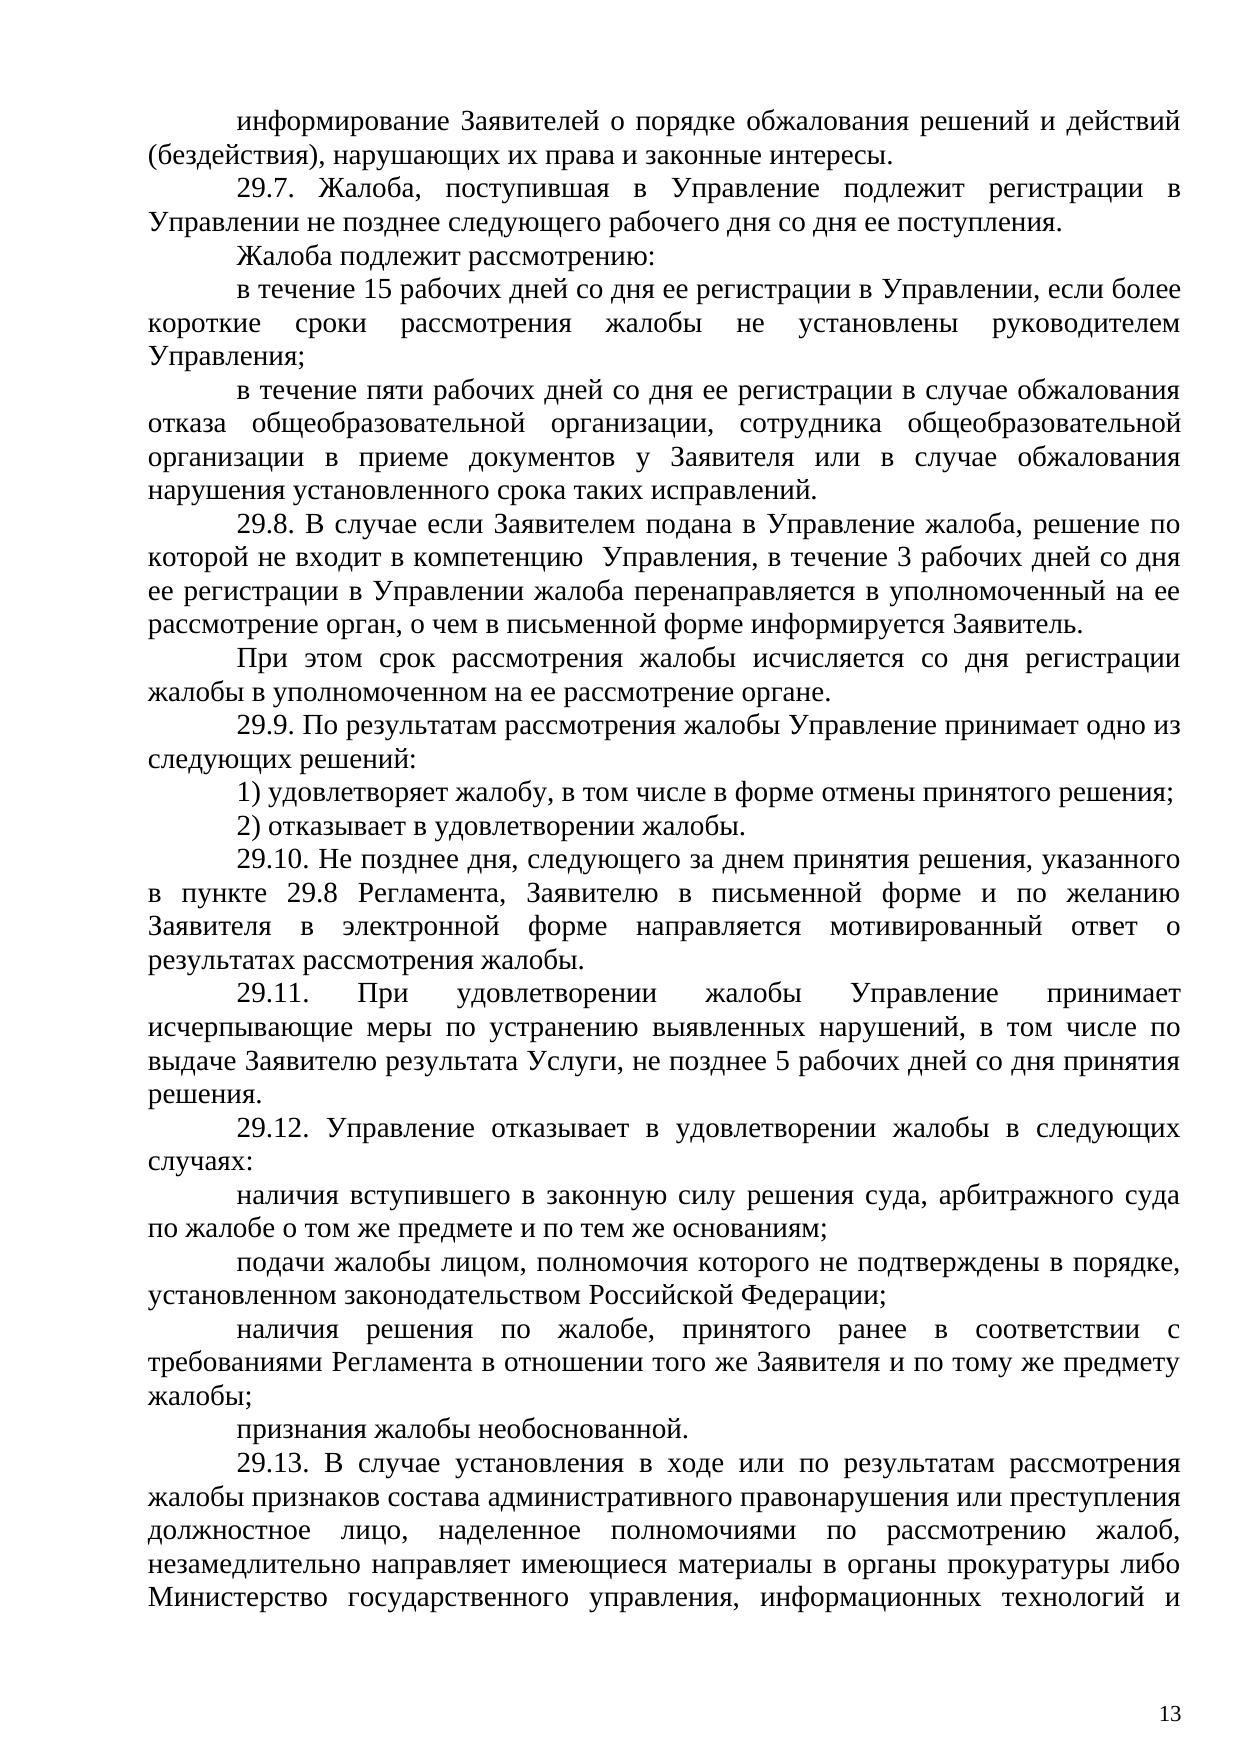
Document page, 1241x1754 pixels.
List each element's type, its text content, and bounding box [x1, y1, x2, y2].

text 29.8. В случае если Заявителем подана в Управление жалоба, решение по которой не входит в компетенцию Управления, в течение 3 рабочих дней со дня ее регистрации в Управлении жалоба перенаправляется в уполномоченный на ее рассмотрение орган, о чем в письменной форме информируется Заявитель. [148, 506, 1181, 640]
text 29.9. По результатам рассмотрения жалобы Управление принимает одно из следующих решений: [148, 707, 1181, 774]
text 2) отказывает в удовлетворении жалобы. [148, 808, 1181, 841]
text 29.10. Не позднее дня, следующего за днем принятия решения, указанного в пункте 29.8 Регламента, Заявителю в письменной форме и по желанию Заявителя в электронной форме направляется мотивированный ответ о результатах рассмотрения жалобы. [148, 841, 1181, 976]
text 1) удовлетворяет жалобу, в том числе в форме отмены принятого решения; [148, 774, 1181, 808]
text информирование Заявителей о порядке обжалования решений и действий (бездействия), нарушающих их права и законные интересы. [148, 103, 1181, 171]
text в течение 15 рабочих дней со дня ее регистрации в Управлении, если более короткие сроки рассмотрения жалобы не установлены руководителем Управления; [148, 271, 1181, 372]
text 29.7. Жалоба, поступившая в Управление подлежит регистрации в Управлении не позднее следующего рабочего дня со дня ее поступления. [148, 171, 1181, 238]
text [148, 1445, 1181, 1613]
text подачи жалобы лицом, полномочия которого не подтверждены в порядке, установленном законодательством Российской Федерации; [148, 1244, 1181, 1311]
text в течение пяти рабочих дней со дня ее регистрации в случае обжалования отказа общеобразовательной организации, сотрудника общеобразовательной организации в приеме документов у Заявителя или в случае обжалования нарушения установленного срока таких исправлений. [148, 372, 1181, 506]
text При этом срок рассмотрения жалобы исчисляется со дня регистрации жалобы в уполномоченном на ее рассмотрение органе. [148, 640, 1181, 707]
text 29.12. Управление отказывает в удовлетворении жалобы в следующих случаях: [148, 1110, 1181, 1177]
text наличия решения по жалобе, принятого ранее в соответствии с требованиями Регламента в отношении того же Заявителя и по тому же предмету жалобы; [148, 1311, 1181, 1412]
text признания жалобы необоснованной. [148, 1412, 1181, 1445]
text 29.11. При удовлетворении жалобы Управление принимает исчерпывающие меры по устранению выявленных нарушений, в том числе по выдаче Заявителю результата Услуги, не позднее 5 рабочих дней со дня принятия решения. [148, 976, 1181, 1110]
text наличия вступившего в законную силу решения суда, арбитражного суда по жалобе о том же предмете и по тем же основаниям; [148, 1177, 1181, 1244]
text Жалоба подлежит рассмотрению: [148, 238, 1181, 271]
